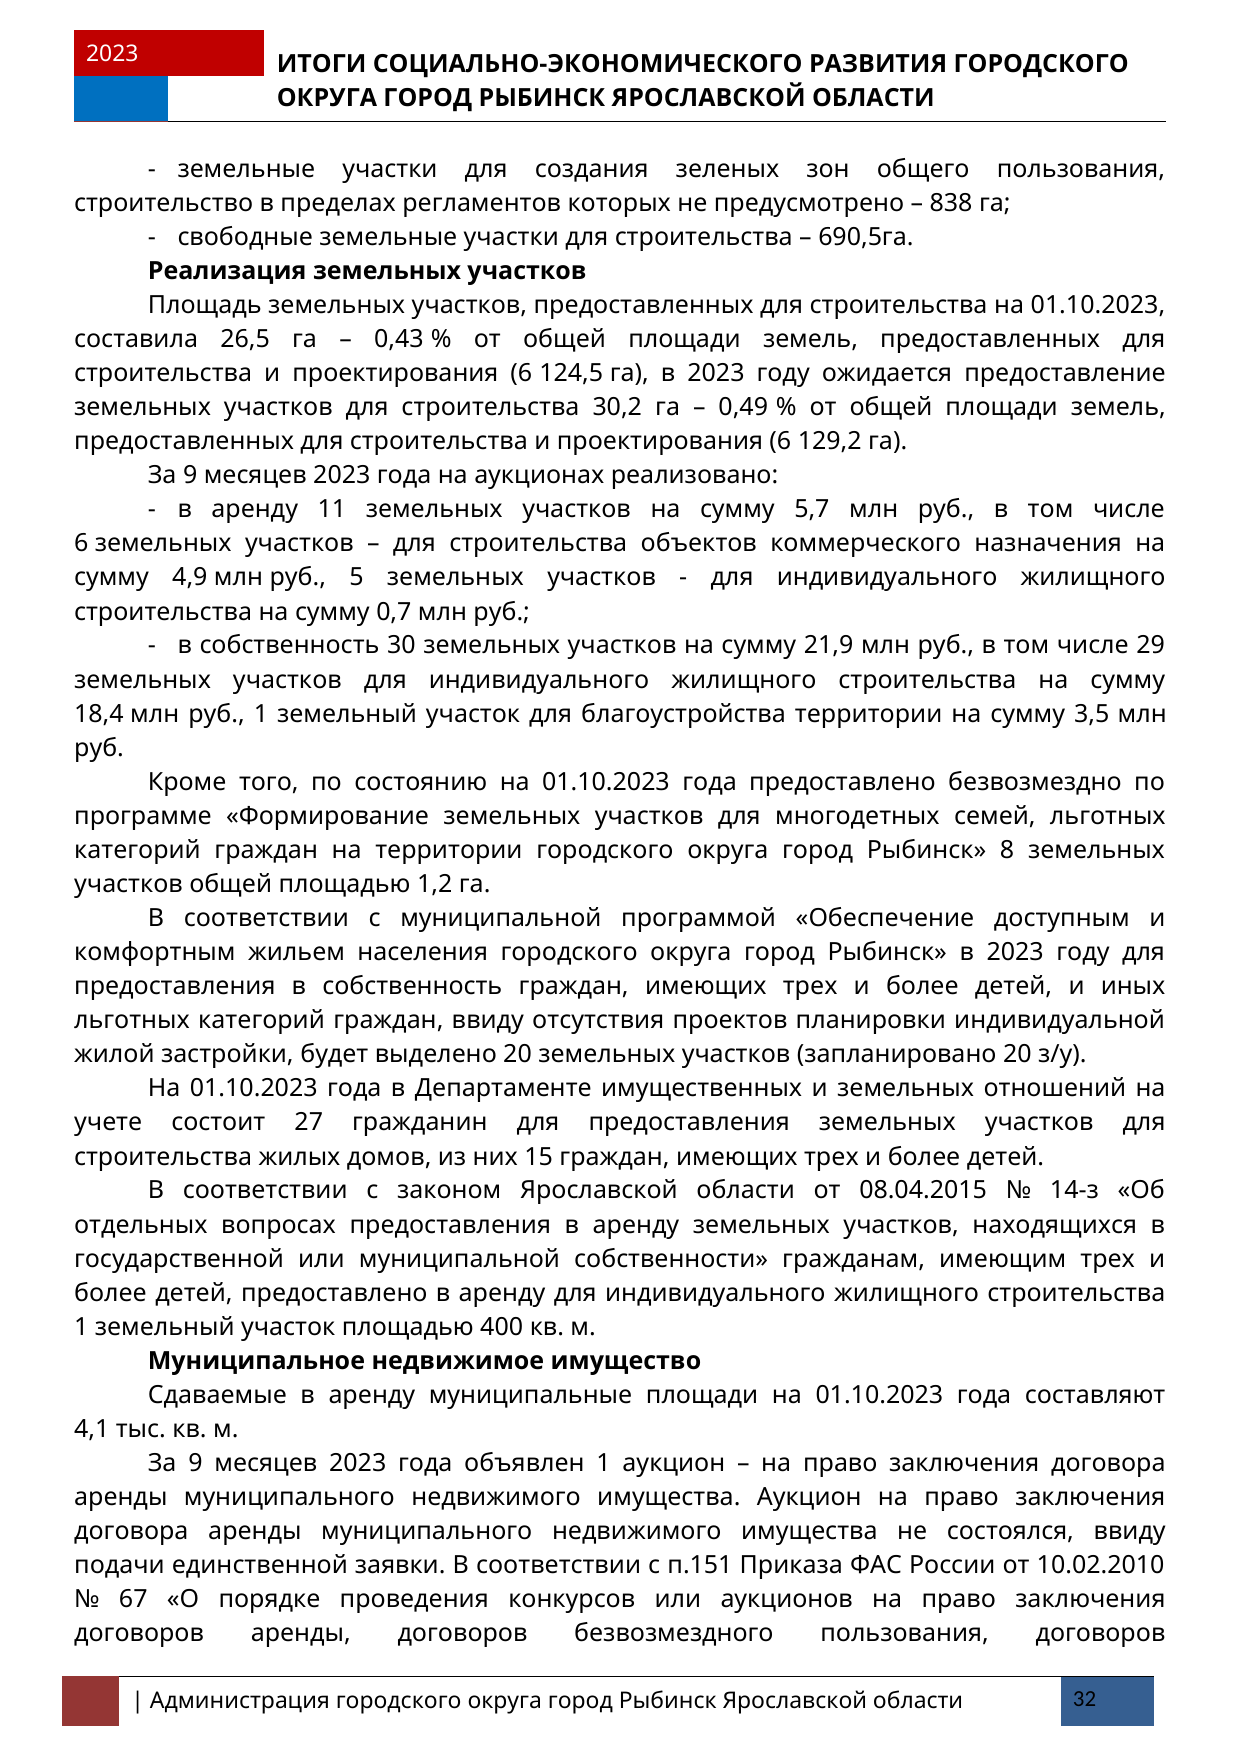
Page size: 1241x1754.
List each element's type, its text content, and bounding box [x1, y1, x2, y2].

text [74, 1445, 1166, 1649]
list в аренду 11 земельных участков на сумму 5,7 млн руб., в том числе 6 земельных участков – для строительства объектов коммерческого назначения на сумму 4,9 млн руб., 5 земельных участков - для индивидуального жилищного строительства на сумму 0,7 млн руб.; [74, 491, 1166, 627]
text В соответствии с муниципальной программой «Обеспечение доступным и комфортным жильем населения городского округа город Рыбинск» в 2023 году для предоставления в собственность граждан, имеющих трех и более детей, и иных льготных категорий граждан, ввиду отсутствия проектов планировки индивидуальной жилой застройки, будет выделено 20 земельных участков (запланировано 20 з/у). [74, 900, 1166, 1070]
list земельные участки для создания зеленых зон общего пользования, строительство в пределах регламентов которых не предусмотрено – 838 га; [74, 150, 1166, 218]
text Площадь земельных участков, предоставленных для строительства на 01.10.2023, составила 26,5 га – 0,43 % от общей площади земель, предоставленных для строительства и проектирования (6 124,5 га), в 2023 году ожидается предоставление земельных участков для строительства 30,2 га – 0,49 % от общей площади земель, предоставленных для строительства и проектирования (6 129,2 га). [74, 287, 1166, 457]
list свободные земельные участки для строительства – 690,5га. [74, 218, 1166, 252]
list в собственность 30 земельных участков на сумму 21,9 млн руб., в том числе 29 земельных участков для индивидуального жилищного строительства на сумму 18,4 млн руб., 1 земельный участок для благоустройства территории на сумму 3,5 млн руб. [74, 627, 1166, 763]
text На 01.10.2023 года в Департаменте имущественных и земельных отношений на учете состоит 27 гражданин для предоставления земельных участков для строительства жилых домов, из них 15 граждан, имеющих трех и более детей. [74, 1070, 1166, 1172]
text Сдаваемые в аренду муниципальные площади на 01.10.2023 года составляют 4,1 тыс. кв. м. [74, 1377, 1166, 1445]
text Муниципальное недвижимое имущество [74, 1342, 1166, 1377]
text В соответствии с законом Ярославской области от 08.04.2015 № 14-з «Об отдельных вопросах предоставления в аренду земельных участков, находящихся в государственной или муниципальной собственности» гражданам, имеющим трех и более детей, предоставлено в аренду для индивидуального жилищного строительства 1 земельный участок площадью 400 кв. м. [74, 1172, 1166, 1342]
text Реализация земельных участков [74, 252, 1166, 287]
text За 9 месяцев 2023 года на аукционах реализовано: [74, 457, 1166, 491]
text Кроме того, по состоянию на 01.10.2023 года предоставлено безвозмездно по программе «Формирование земельных участков для многодетных семей, льготных категорий граждан на территории городского округа город Рыбинск» 8 земельных участков общей площадью 1,2 га. [74, 763, 1166, 900]
